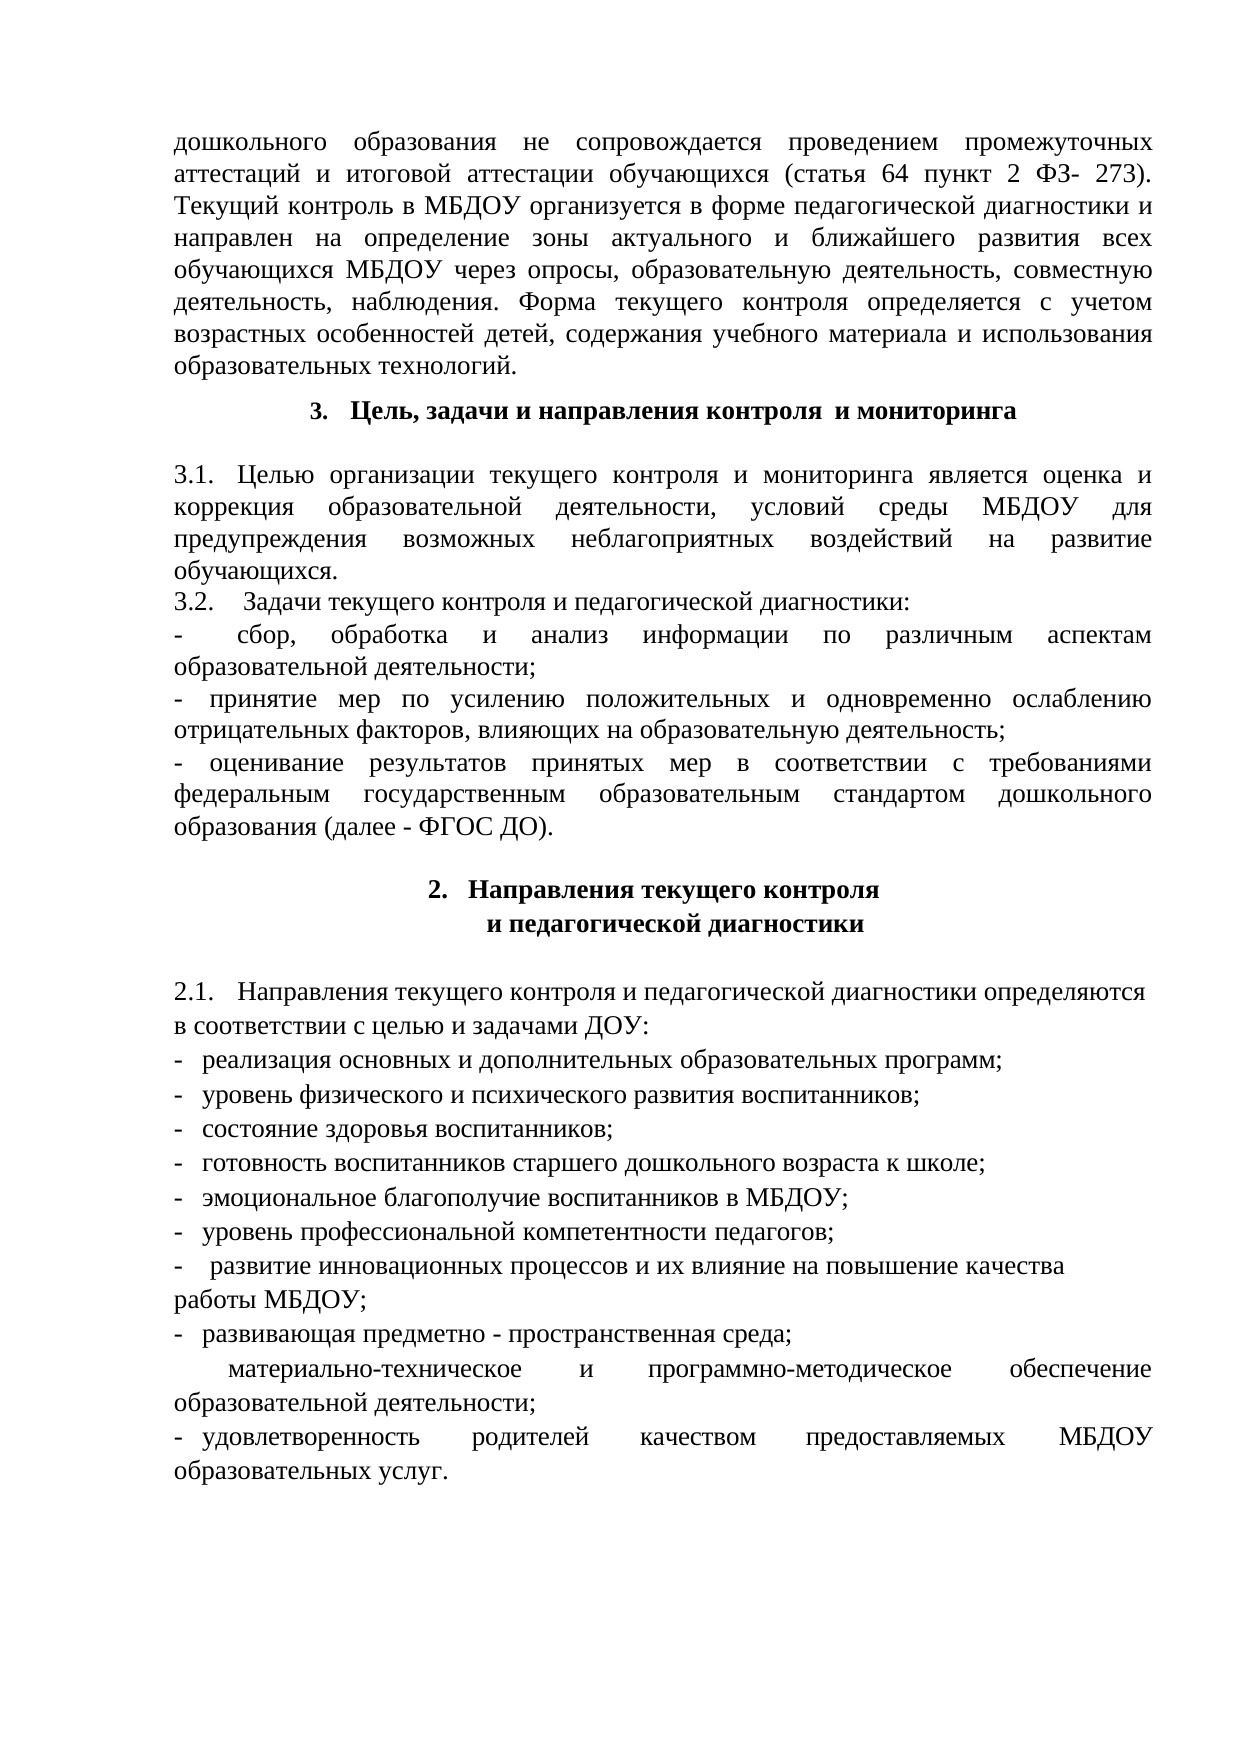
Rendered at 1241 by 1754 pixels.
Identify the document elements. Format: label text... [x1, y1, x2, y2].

list Направления текущего контроля и педагогической диагностики определяются в соответствии с целью и задачами ДОУ: [174, 975, 1154, 1041]
list сбор, обработка и анализ информации по различным аспектам образовательной деятельности; [174, 618, 1153, 681]
list развитие инновационных процессов и их влияние на повышение качества работы МБДОУ; [174, 1249, 1153, 1314]
list удовлетворенность родителей качеством предоставляемых МБДОУ образовательных услуг. [174, 1420, 1153, 1485]
text дошкольного образования не сопровождается проведением промежуточных аттестаций и итоговой аттестации обучающихся (статья 64 пункт 2 ФЗ- 273). Текущий контроль в МБДОУ организуется в форме педагогической диагностики и направлен на определение зоны актуального и ближайшего развития всех обучающихся МБДОУ через опросы, образовательную деятельность, совместную деятельность, наблюдения. Форма текущего контроля определяется с учетом возрастных особенностей детей, содержания учебного материала и использования образовательных технологий. [174, 126, 1154, 381]
list уровень профессиональной компетентности педагогов; [174, 1215, 1165, 1246]
subtitle Цель, задачи и направления контроля и мониторинга [309, 394, 1165, 425]
list принятие мер по усилению положительных и одновременно ослаблению отрицательных факторов, влияющих на образовательную деятельность; [174, 682, 1153, 745]
list готовность воспитанников старшего дошкольного возраста к школе; [174, 1146, 1165, 1177]
list состояние здоровья воспитанников; [174, 1112, 1165, 1143]
subtitle Направления текущего контроля и педагогической диагностики [428, 873, 899, 939]
list Целью организации текущего контроля и мониторинга является оценка и коррекция образовательной деятельности, условий среды МБДОУ для предупреждения возможных неблагоприятных воздействий на развитие обучающихся. [174, 458, 1153, 585]
list Задачи текущего контроля и педагогической диагностики: [174, 586, 1165, 617]
text материально-техническое и программно-методическое обеспечение образовательной деятельности; [174, 1352, 1154, 1417]
list эмоциональное благополучие воспитанников в МБДОУ; [174, 1181, 1165, 1212]
list реализация основных и дополнительных образовательных программ; [174, 1043, 1165, 1075]
list уровень физического и психического развития воспитанников; [174, 1078, 1165, 1109]
list оценивание результатов принятых мер в соответствии с требованиями федеральным государственным образовательным стандартом дошкольного образования (далее - ФГОС ДО). [174, 746, 1153, 841]
list развивающая предметно - пространственная среда; [174, 1317, 1165, 1348]
